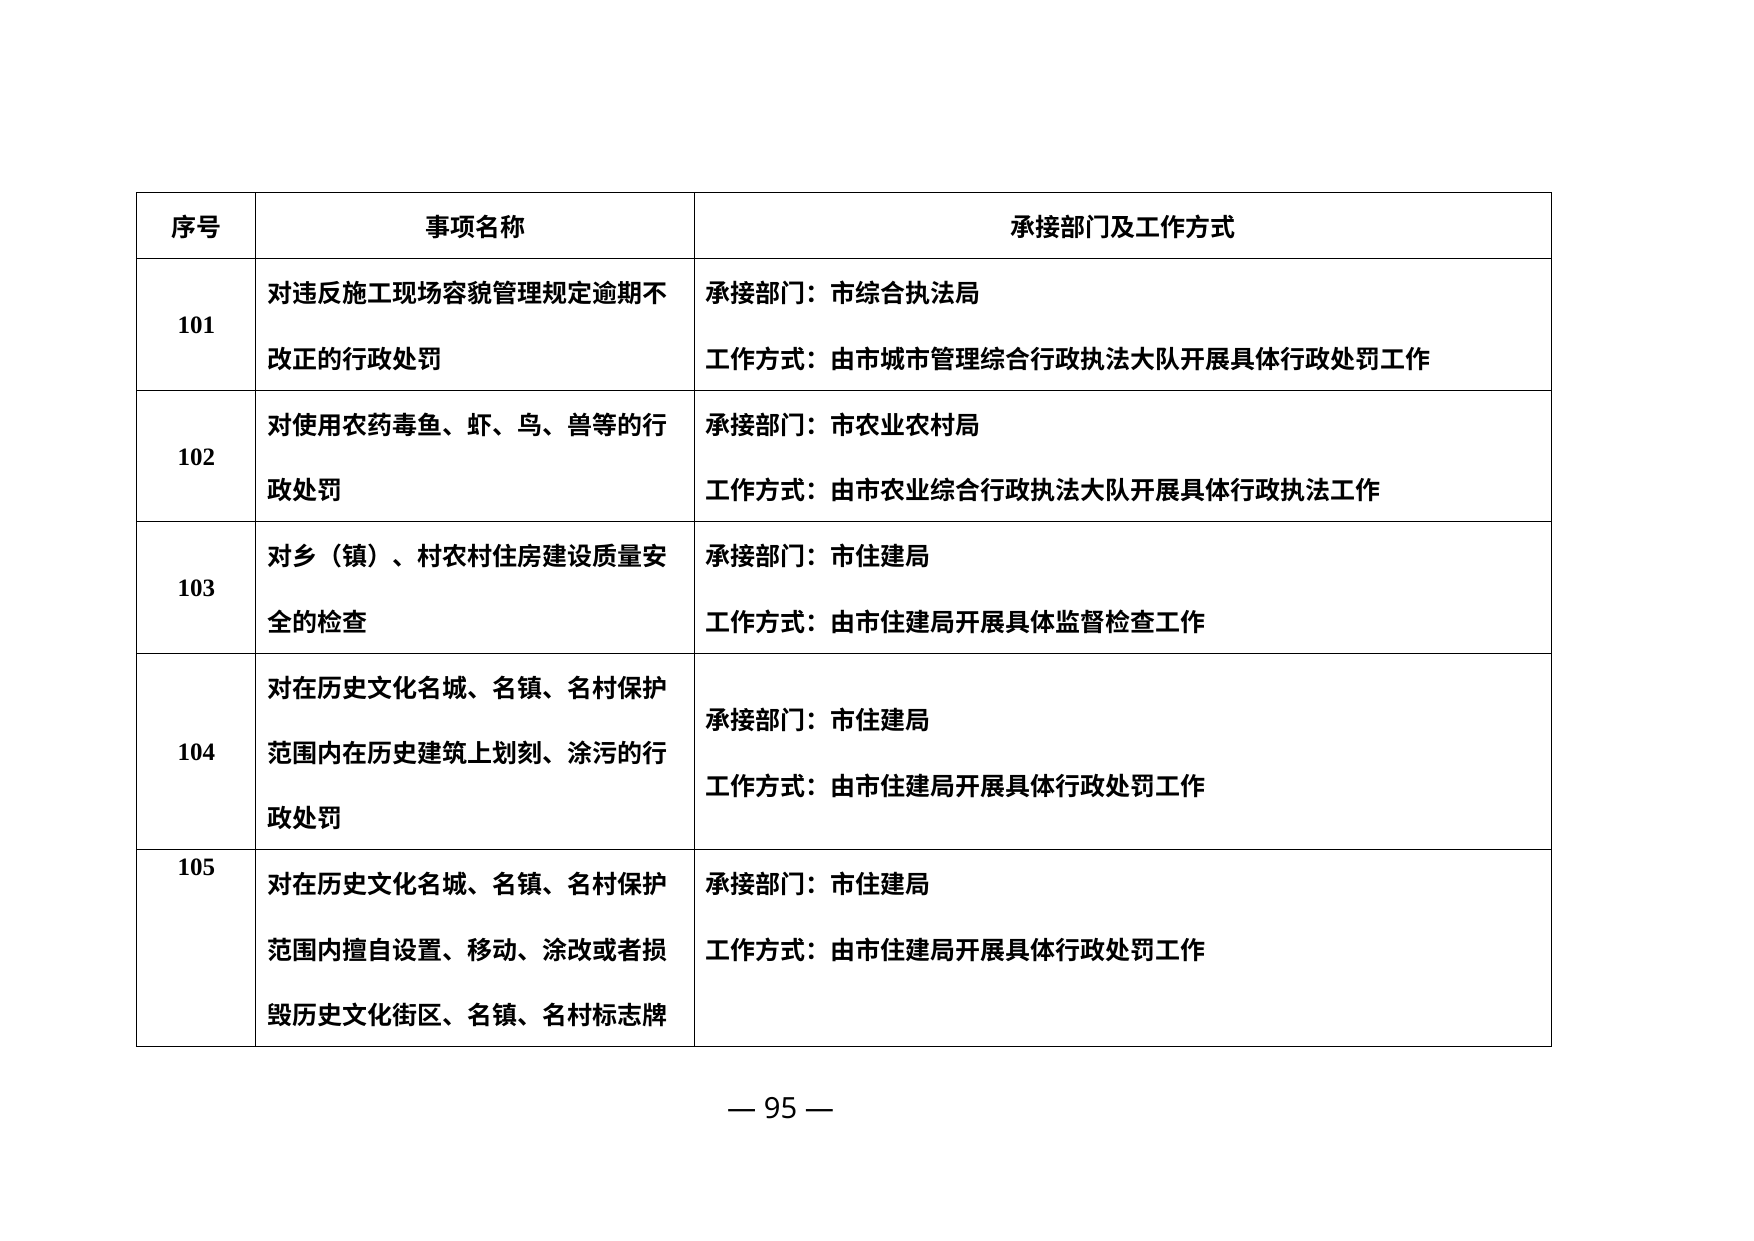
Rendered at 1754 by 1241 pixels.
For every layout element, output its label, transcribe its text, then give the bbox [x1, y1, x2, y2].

table_cell 对违反施工现场容貌管理规定逾期不改正的行政处罚 [256, 259, 694, 390]
table_cell 101 [137, 259, 255, 390]
table_cell 对在历史文化名城、名镇、名村保护范围内在历史建筑上划刻、涂污的行政处罚 [256, 654, 694, 849]
table_header 事项名称 [256, 193, 694, 258]
table_cell 对使用农药毒鱼、虾、鸟、兽等的行政处罚 [256, 391, 694, 521]
table_cell 104 [137, 654, 255, 849]
table_cell 102 [137, 391, 255, 521]
table_cell 承接部门：市住建局 工作方式：由市住建局开展具体行政处罚工作 [695, 654, 1551, 849]
table_header 承接部门及工作方式 [695, 193, 1551, 258]
table_cell 105 [137, 850, 255, 1046]
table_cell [256, 850, 694, 1046]
table_cell 对乡（镇）、村农村住房建设质量安全的检查 [256, 522, 694, 653]
table_cell 承接部门：市住建局 工作方式：由市住建局开展具体行政处罚工作 [695, 850, 1551, 1046]
table_cell 承接部门：市住建局 工作方式：由市住建局开展具体监督检查工作 [695, 522, 1551, 653]
table_header 序号 [137, 193, 255, 258]
table_cell 承接部门：市综合执法局 工作方式：由市城市管理综合行政执法大队开展具体行政处罚工作 [695, 259, 1551, 390]
table_cell 承接部门：市农业农村局 工作方式：由市农业综合行政执法大队开展具体行政执法工作 [695, 391, 1551, 521]
table_cell 103 [137, 522, 255, 653]
